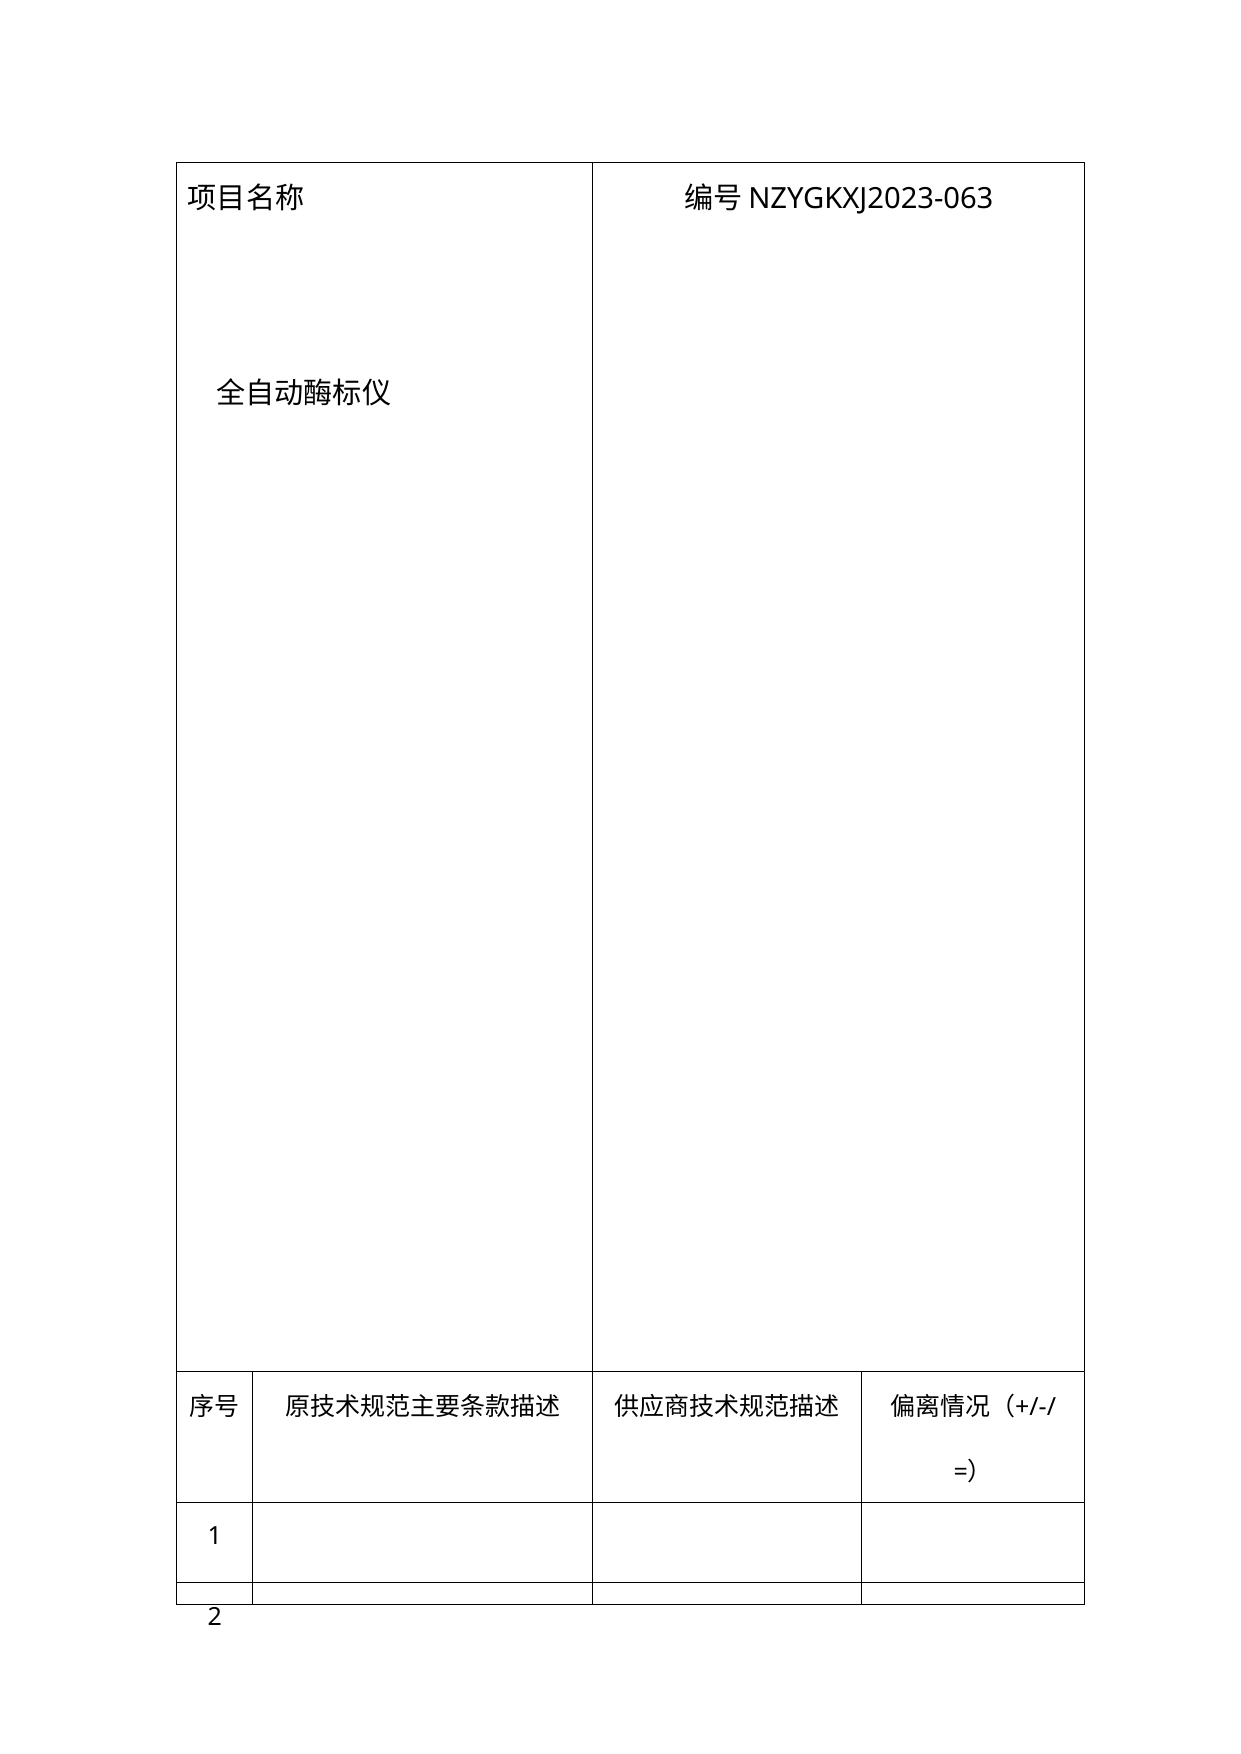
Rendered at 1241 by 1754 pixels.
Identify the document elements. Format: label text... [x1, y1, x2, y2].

table_cell [593, 1583, 861, 1604]
table_header 编号NZYGKXJ2023-063 [593, 163, 1084, 1371]
table_cell 1 [177, 1503, 252, 1582]
table_cell 原技术规范主要条款描述 [253, 1372, 592, 1502]
table_cell [253, 1503, 592, 1582]
table_cell [862, 1583, 1084, 1604]
table_cell [862, 1503, 1084, 1582]
table_cell [253, 1583, 592, 1604]
table_cell 序号 [177, 1372, 252, 1502]
table_header 项目名称 全自动酶标仪 [177, 163, 592, 1371]
table_cell [593, 1503, 861, 1582]
table_cell 供应商技术规范描述 [593, 1372, 861, 1502]
table_cell 2 [177, 1583, 252, 1604]
table_cell 偏离情况（+/-/=） [862, 1372, 1084, 1502]
